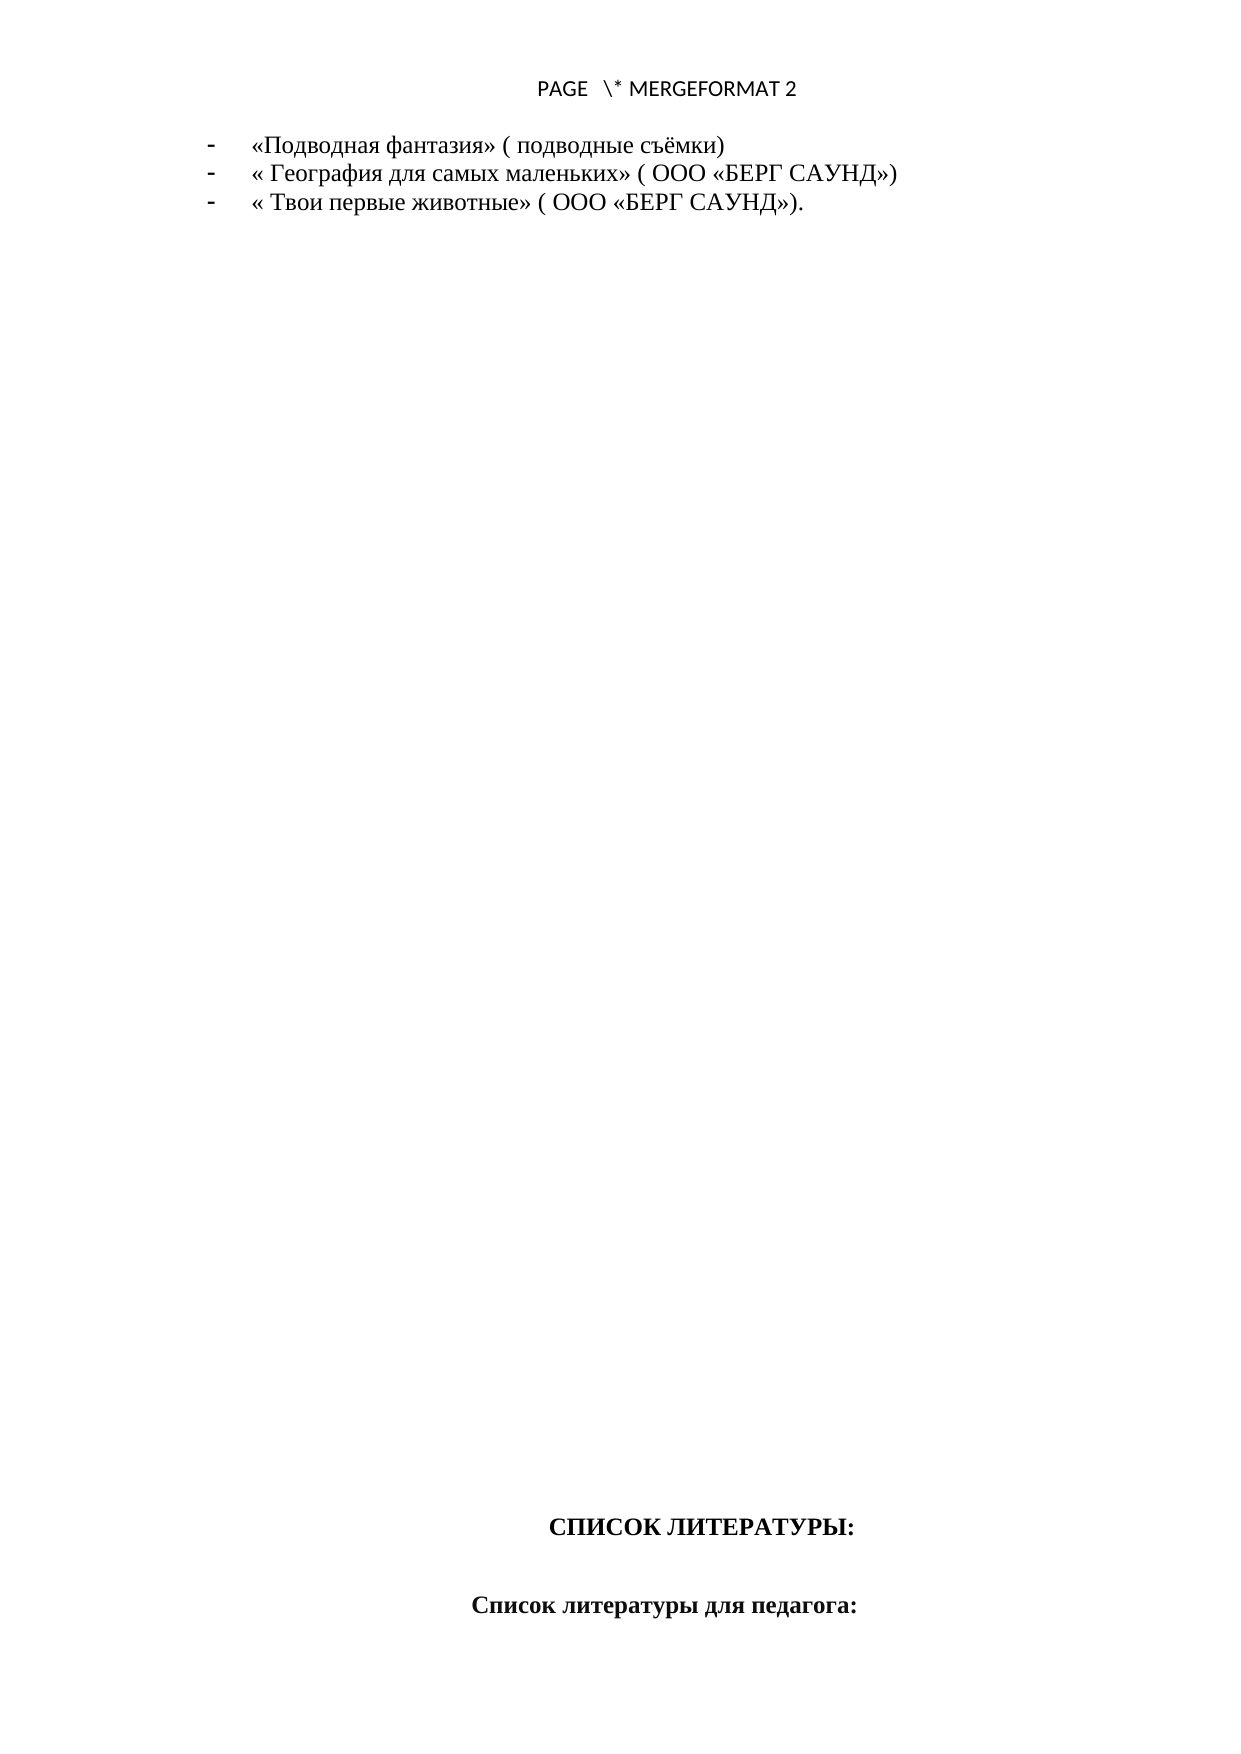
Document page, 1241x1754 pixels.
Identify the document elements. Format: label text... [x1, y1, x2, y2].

text Список литературы для педагога: [177, 1591, 1152, 1619]
list « Твои первые животные» ( ООО «БЕРГ САУНД»). [177, 187, 1087, 216]
list « География для самых маленьких» ( ООО «БЕРГ САУНД») [177, 158, 1087, 187]
list СПИСОК ЛИТЕРАТУРЫ: [252, 1512, 1152, 1541]
list «Подводная фантазия» ( подводные съёмки) [177, 130, 1087, 158]
